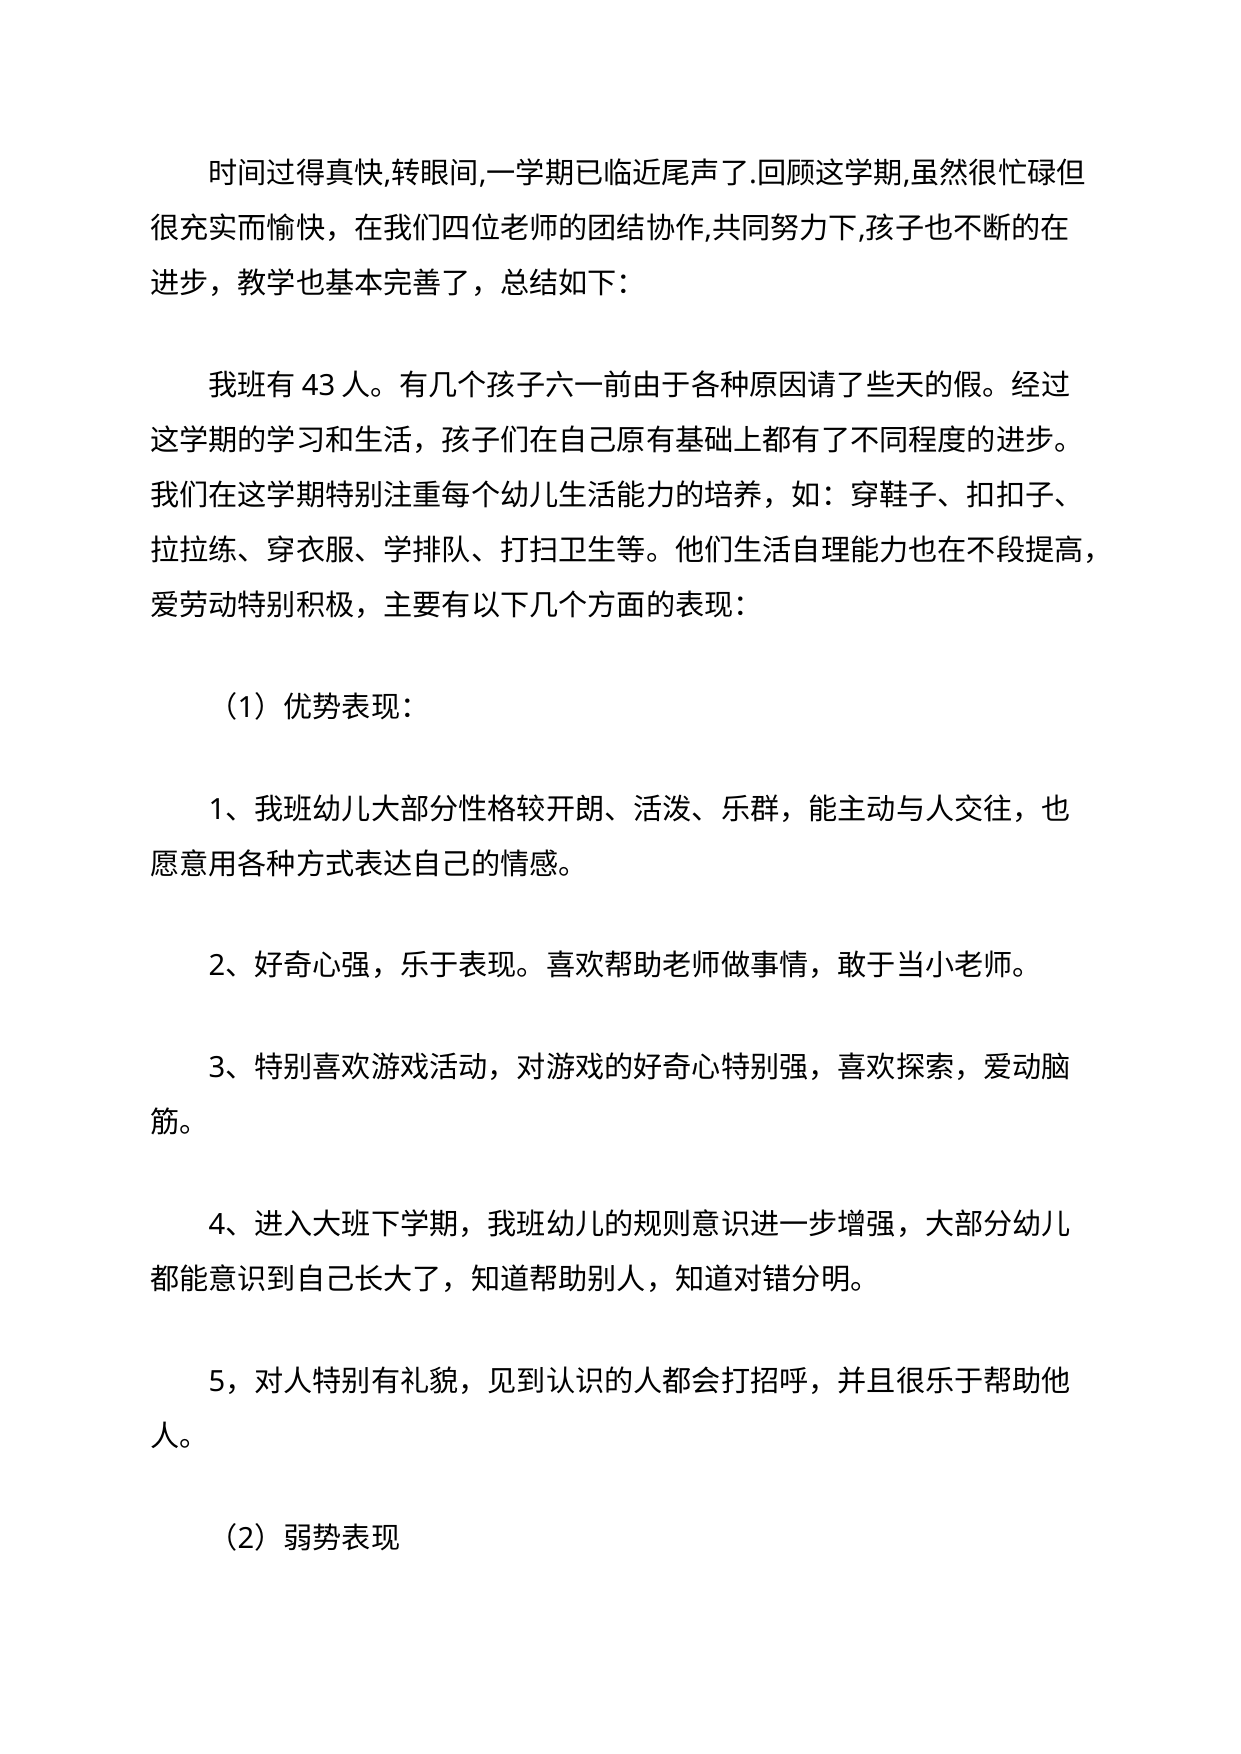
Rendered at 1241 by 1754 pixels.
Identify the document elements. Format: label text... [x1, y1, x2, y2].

text 2、好奇心强，乐于表现。喜欢帮助老师做事情，敢于当小老师。 [150, 942, 1090, 984]
text 3、特别喜欢游戏活动，对游戏的好奇心特别强，喜欢探索，爱动脑筋。 [150, 1044, 1090, 1141]
text 5，对人特别有礼貌，见到认识的人都会打招呼，并且很乐于帮助他人。 [150, 1357, 1090, 1455]
text （1）优势表现： [150, 683, 1090, 726]
text 4、进入大班下学期，我班幼儿的规则意识进一步增强，大部分幼儿都能意识到自己长大了，知道帮助别人，知道对错分明。 [150, 1201, 1090, 1298]
text 时间过得真快,转眼间,一学期已临近尾声了.回顾这学期,虽然很忙碌但很充实而愉快，在我们四位老师的团结协作,共同努力下,孩子也不断的在进步，教学也基本完善了，总结如下： [150, 150, 1090, 302]
text （2）弱势表现 [150, 1514, 1090, 1557]
text 我班有43人。有几个孩子六一前由于各种原因请了些天的假。经过这学期的学习和生活，孩子们在自己原有基础上都有了不同程度的进步。我们在这学期特别注重每个幼儿生活能力的培养，如：穿鞋子、扣扣子、拉拉练、穿衣服、学排队、打扫卫生等。他们生活自理能力也在不段提高，爱劳动特别积极，主要有以下几个方面的表现： [150, 362, 1090, 624]
text 1、我班幼儿大部分性格较开朗、活泼、乐群，能主动与人交往，也愿意用各种方式表达自己的情感。 [150, 785, 1090, 882]
